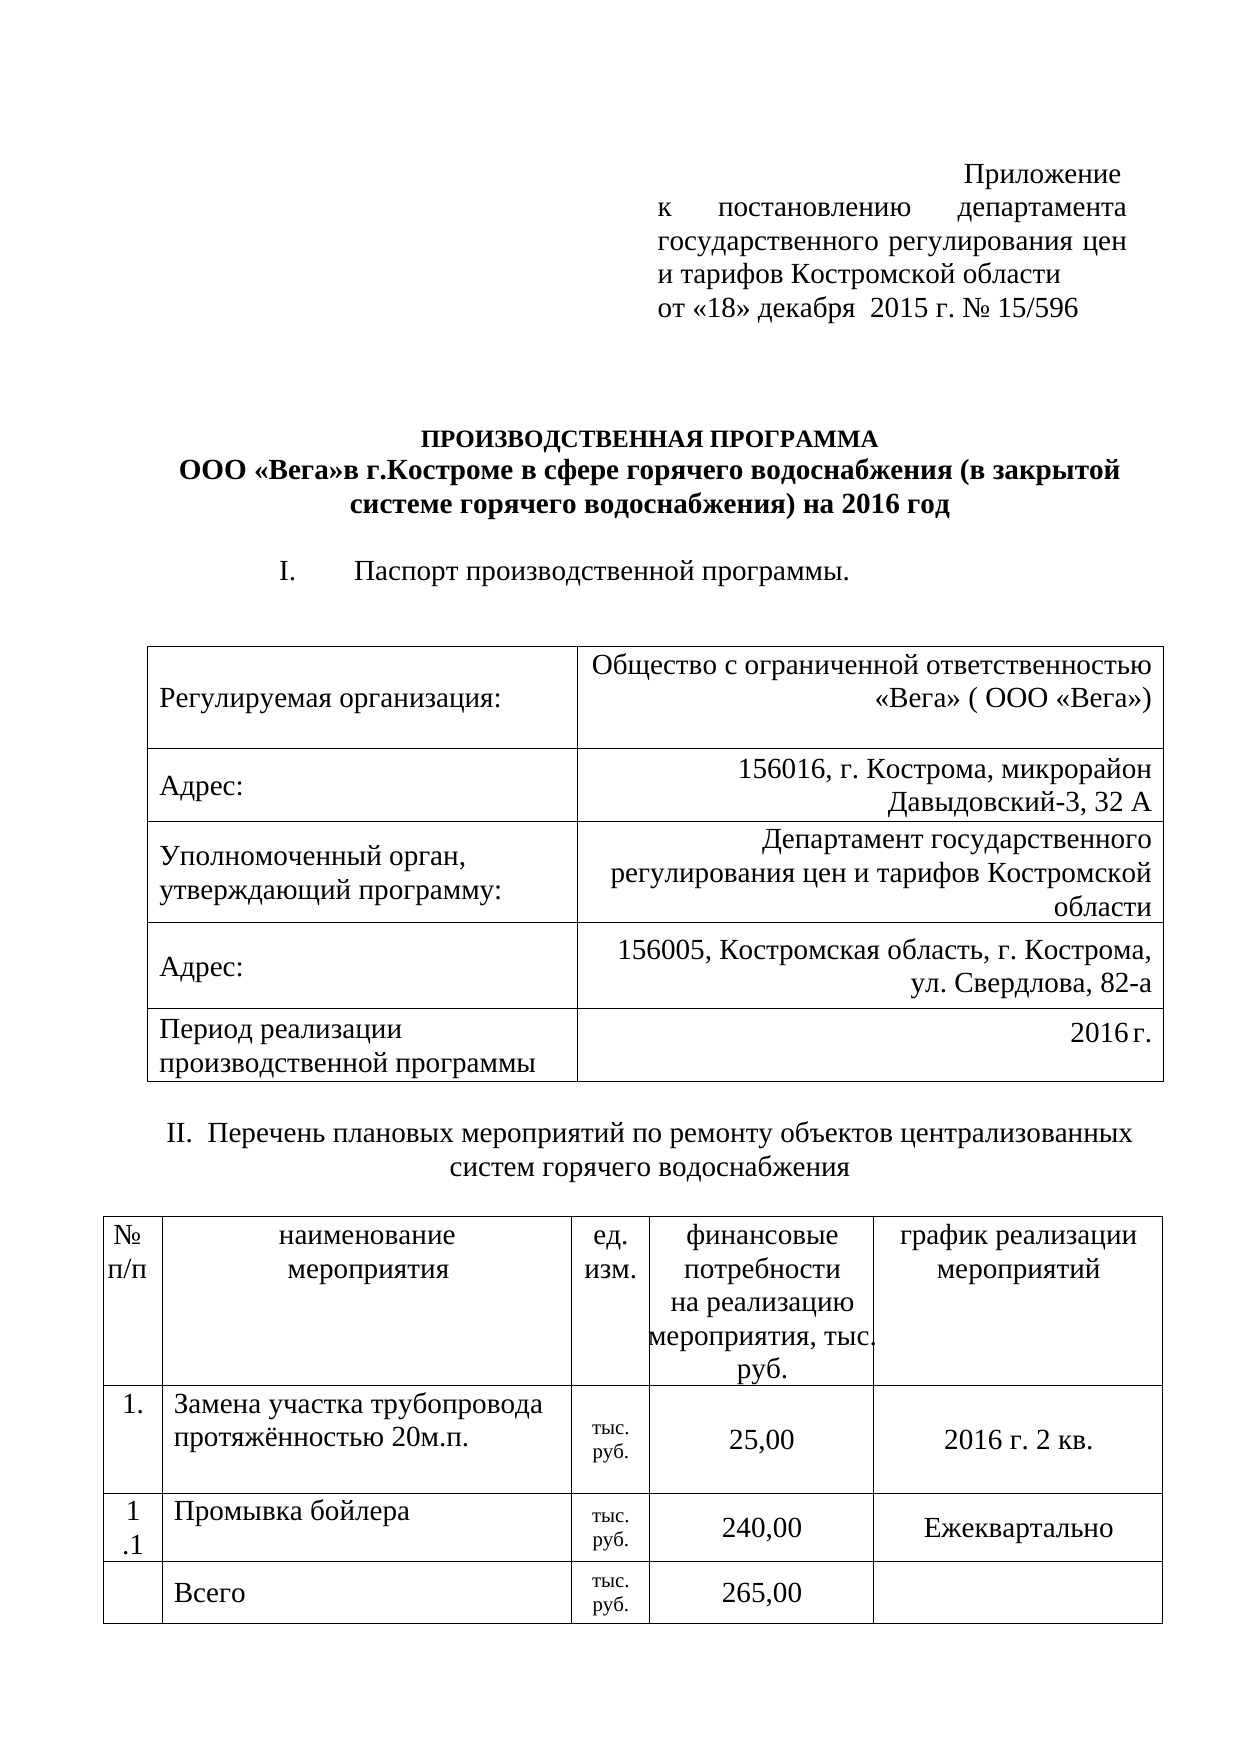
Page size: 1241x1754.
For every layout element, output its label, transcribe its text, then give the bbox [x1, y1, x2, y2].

table_cell Замена участка трубопровода протяжённостью 20м.п. [163, 1386, 571, 1492]
table_cell 1. [104, 1386, 162, 1492]
table_header ед. изм. [572, 1217, 649, 1385]
table_cell тыс. руб. [572, 1562, 649, 1623]
table_header № п/п [104, 1217, 162, 1385]
table_cell Адрес: [148, 923, 577, 1008]
table_cell 156005, Костромская область, г. Кострома, ул. Свердлова, 82-а [578, 923, 1163, 1008]
table_cell [104, 1562, 162, 1623]
text ООО «Вега»в г.Костроме в сфере горячего водоснабжения (в закрытой системе горячего водоснабжения) на 2016 год [148, 452, 1152, 519]
table_cell 240,00 [650, 1494, 873, 1561]
table_cell 265,00 [650, 1562, 873, 1623]
table_cell [874, 1562, 1162, 1623]
table_header график реализации мероприятий [874, 1217, 1162, 1385]
table_header финансовые потребности на реализацию мероприятия, тыс. руб. [650, 1217, 873, 1385]
table_cell Период реализации производственной программы [148, 1009, 577, 1081]
table_cell г. [578, 1009, 1163, 1081]
table_cell Всего [163, 1562, 571, 1623]
table_cell 1.1 [104, 1494, 162, 1561]
table_cell Ежеквартально [874, 1494, 1162, 1561]
table_cell Адрес: [148, 749, 577, 821]
list Паспорт производственной программы. [279, 553, 1152, 587]
table_header Общество с ограниченной ответственностью «Вега» ( ООО «Вега») [578, 647, 1163, 748]
table_header наименование мероприятия [163, 1217, 571, 1385]
text ПРОИЗВОДСТВЕННАЯ ПРОГРАММА [148, 424, 1152, 452]
table_cell 2016 г. 2 кв. [874, 1386, 1162, 1492]
table_cell тыс. руб. [572, 1494, 649, 1561]
table_cell Уполномоченный орган, утверждающий программу: [148, 822, 577, 922]
table_cell Департамент государственного регулирования цен и тарифов Костромской области [578, 822, 1163, 922]
table_cell 25,00 [650, 1386, 873, 1492]
table_header Регулируемая организация: [148, 647, 577, 748]
text II. Перечень плановых мероприятий по ремонту объектов централизованных систем горячего водоснабжения [148, 1116, 1152, 1183]
table_cell Промывка бойлера [163, 1494, 571, 1561]
table_cell 156016, г. Кострома, микрорайон Давыдовский-3, 32 А [578, 749, 1163, 821]
table_cell тыс. руб. [572, 1386, 649, 1492]
table_header Приложение к постановлению департамента государственного регулирования цен и тарифов Костромской области от «18» декабря 2015 г. № 15/596 [646, 156, 1138, 396]
